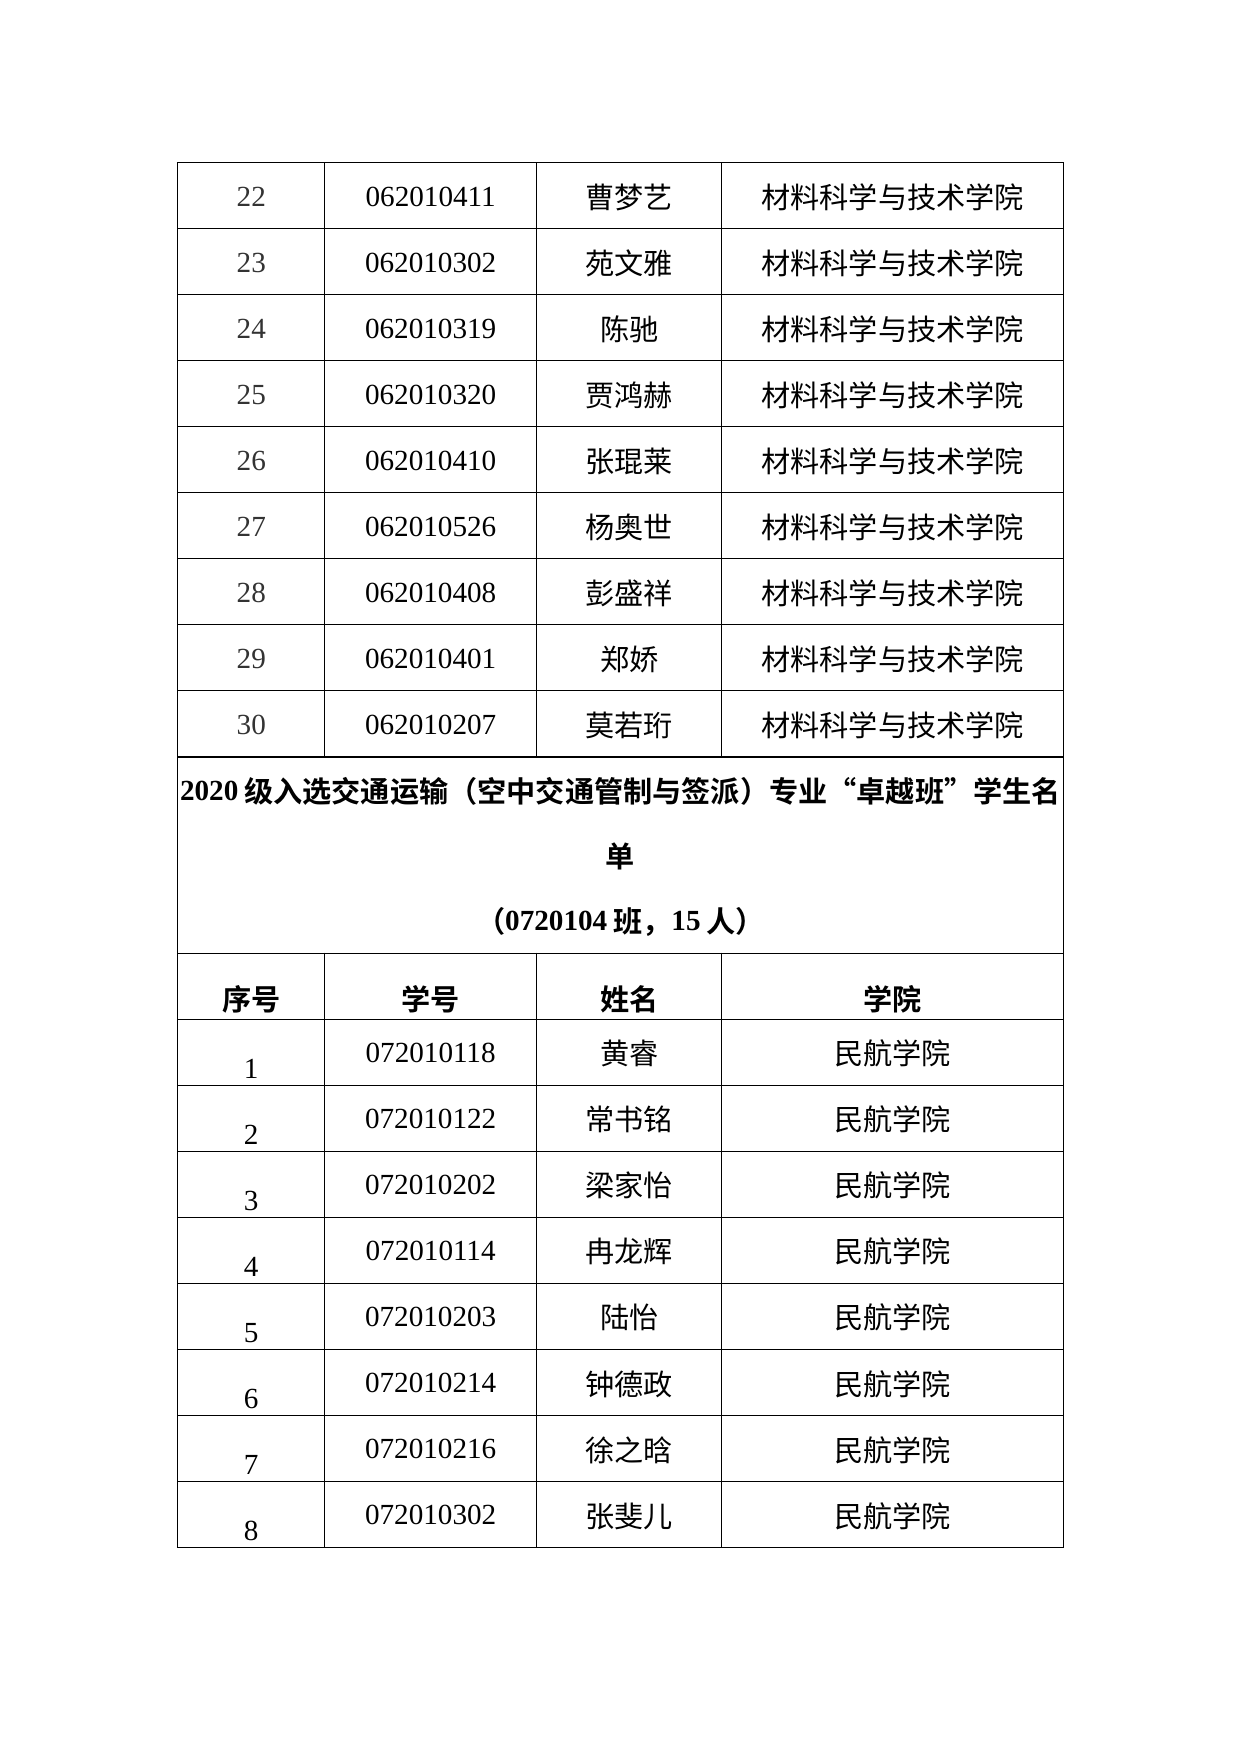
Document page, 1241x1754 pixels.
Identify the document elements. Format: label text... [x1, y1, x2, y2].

table_cell 3 [178, 1152, 324, 1217]
table_cell 民航学院 [722, 1284, 1063, 1349]
table_cell 2 [178, 1086, 324, 1151]
table_cell 062010302 [325, 229, 536, 294]
table_cell 贾鸿赫 [537, 361, 721, 426]
table_cell 材料科学与技术学院 [722, 427, 1063, 492]
table_cell 072010122 [325, 1086, 536, 1151]
table_cell 材料科学与技术学院 [722, 361, 1063, 426]
table_cell 062010411 [325, 163, 536, 228]
table_cell 材料科学与技术学院 [722, 493, 1063, 558]
table_cell 072010114 [325, 1218, 536, 1283]
table_cell 062010526 [325, 493, 536, 558]
table_cell 6 [178, 1350, 324, 1415]
table_cell 材料科学与技术学院 [722, 295, 1063, 360]
table_cell 冉龙辉 [537, 1218, 721, 1283]
table_cell 民航学院 [722, 1020, 1063, 1084]
table_cell 材料科学与技术学院 [722, 559, 1063, 624]
table_cell 2020级入选交通运输（空中交通管制与签派）专业“卓越班”学生名单 （0720104班，15人） [178, 758, 1063, 952]
table_cell 062010401 [325, 625, 536, 690]
table_cell 彭盛祥 [537, 559, 721, 624]
table_cell 072010302 [325, 1482, 536, 1547]
table_cell 陈驰 [537, 295, 721, 360]
table_cell 材料科学与技术学院 [722, 229, 1063, 294]
table_cell 062010410 [325, 427, 536, 492]
table_cell 材料科学与技术学院 [722, 625, 1063, 690]
table_cell 苑文雅 [537, 229, 721, 294]
table_cell 1 [178, 1020, 324, 1084]
table_cell 072010203 [325, 1284, 536, 1349]
table_cell 徐之晗 [537, 1416, 721, 1481]
table_cell 7 [178, 1416, 324, 1481]
table_cell 072010214 [325, 1350, 536, 1415]
table_cell 民航学院 [722, 1086, 1063, 1151]
table_cell 062010207 [325, 691, 536, 756]
table_cell 常书铭 [537, 1086, 721, 1151]
table_cell 062010319 [325, 295, 536, 360]
table_cell 曹梦艺 [537, 163, 721, 228]
table_cell 8 [178, 1482, 324, 1547]
table_cell 4 [178, 1218, 324, 1283]
table_cell 学号 [325, 954, 536, 1018]
table_cell 郑娇 [537, 625, 721, 690]
table_cell 序号 [178, 954, 324, 1018]
table_cell 黄睿 [537, 1020, 721, 1084]
table_cell 民航学院 [722, 1152, 1063, 1217]
table_cell 民航学院 [722, 1350, 1063, 1415]
table_cell 学院 [722, 954, 1063, 1018]
table_cell 张琨莱 [537, 427, 721, 492]
table_cell 材料科学与技术学院 [722, 691, 1063, 756]
table_cell 杨奥世 [537, 493, 721, 558]
table_cell 5 [178, 1284, 324, 1349]
table_cell 材料科学与技术学院 [722, 163, 1063, 228]
table_cell 民航学院 [722, 1482, 1063, 1547]
table_cell 072010202 [325, 1152, 536, 1217]
table_cell 陆怡 [537, 1284, 721, 1349]
table_cell 梁家怡 [537, 1152, 721, 1217]
table_cell 张斐儿 [537, 1482, 721, 1547]
table_cell 民航学院 [722, 1218, 1063, 1283]
table_cell 民航学院 [722, 1416, 1063, 1481]
table_cell 莫若珩 [537, 691, 721, 756]
table_cell 姓名 [537, 954, 721, 1018]
table_cell 072010118 [325, 1020, 536, 1084]
table_cell 062010320 [325, 361, 536, 426]
table_cell 钟德政 [537, 1350, 721, 1415]
table_cell 072010216 [325, 1416, 536, 1481]
table_cell 062010408 [325, 559, 536, 624]
